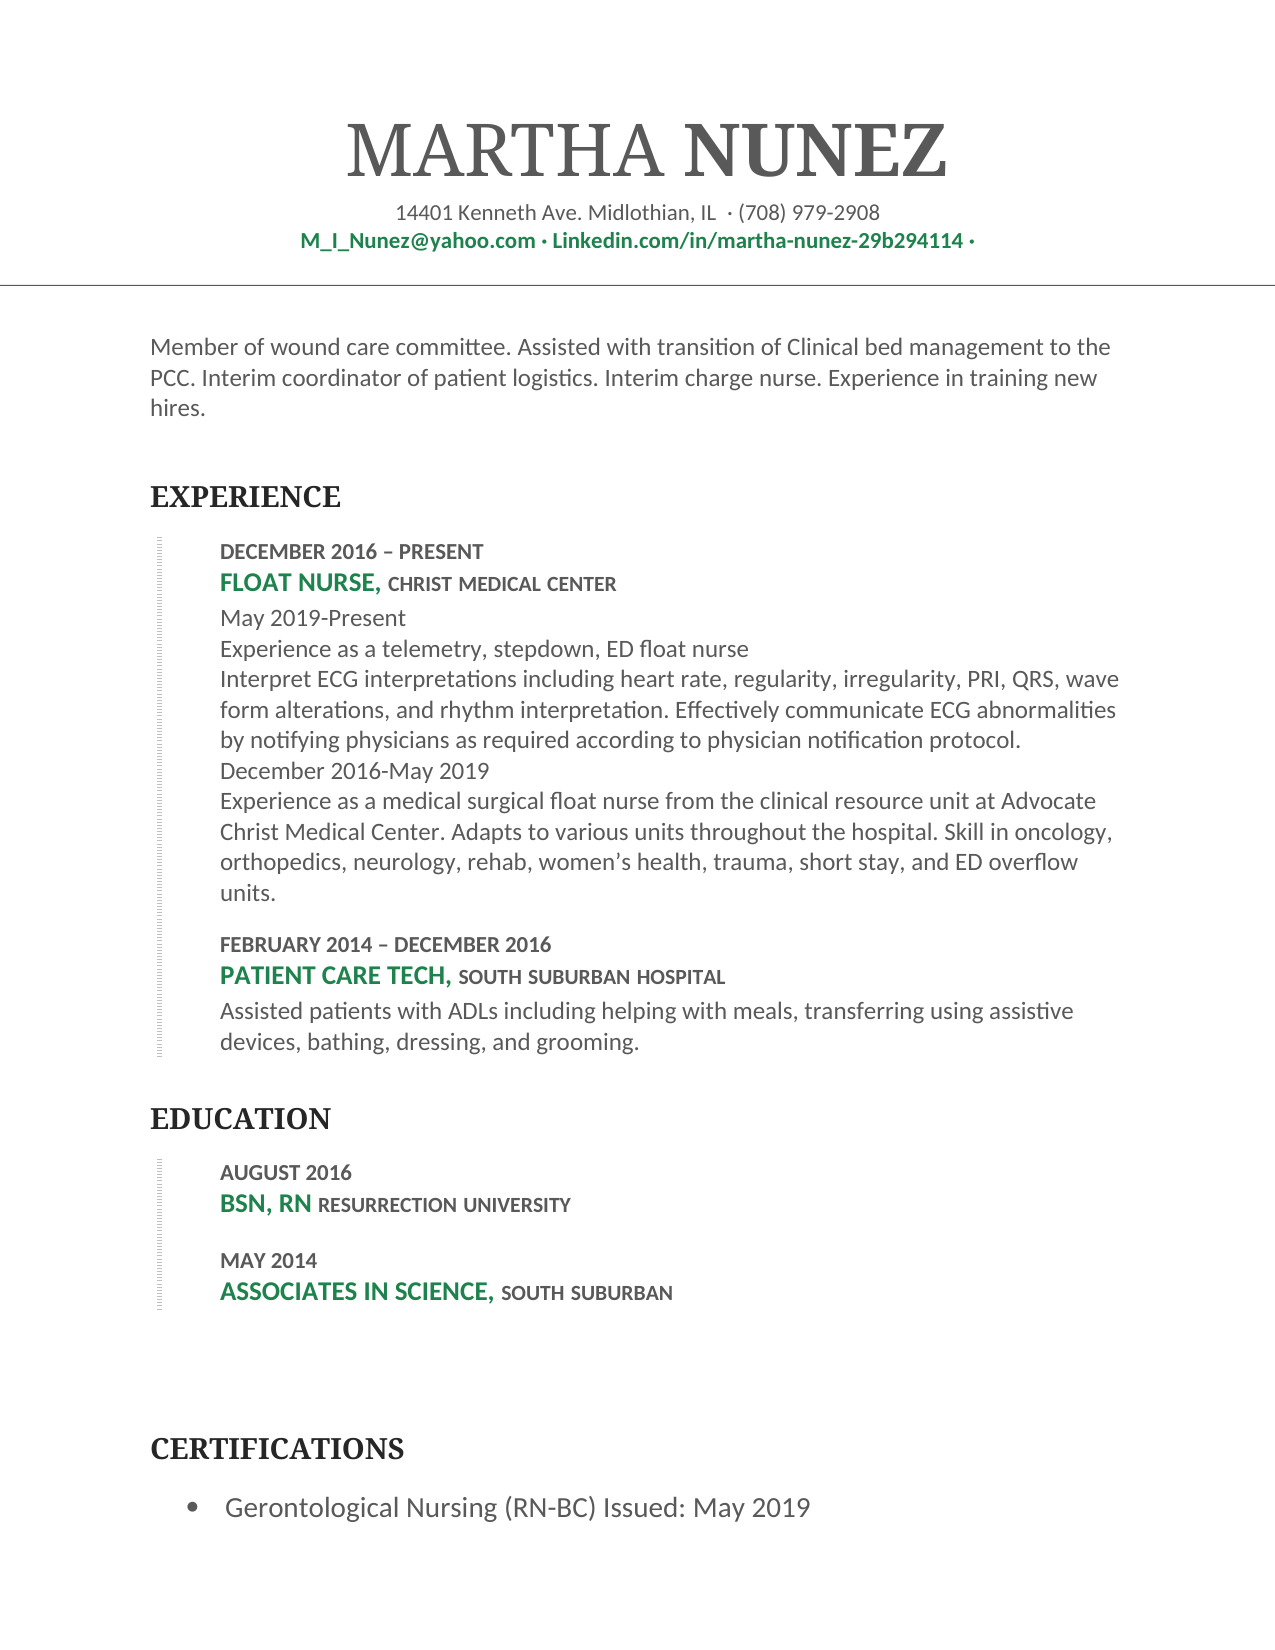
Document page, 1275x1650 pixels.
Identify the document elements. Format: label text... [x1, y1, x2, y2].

table_cell February 2014 – december 2016 patient care tech, south suburban hospital Assisted patients with ADLs including helping with meals, transferring using assistive devices, bathing, dressing, and grooming. [160, 908, 1125, 1056]
subtitle certifications [150, 1428, 1125, 1468]
table_header august 2016 bSN, rn resurrection university [160, 1159, 1125, 1224]
table_header martha nunez 14401 Kenneth Ave. Midlothian, IL (708) 979-2908 M_I_Nunez@yahoo.com Linkedin.com/in/martha-nunez-29b294114 [150, 99, 1125, 286]
table_header December 2016 – present float nurse, christ medical center May 2019-Present Experience as a telemetry, stepdown, ED float nurse Interpret ECG interpretations including heart rate, regularity, irregularity, PRI, QRS, wave form alterations, and rhythm interpretation. Effectively communicate ECG abnormalities by notifying physicians as required according to physician notification protocol. December 2016-May 2019 Experience as a medical surgical float nurse from the clinical resource unit at Advocate Christ Medical Center. Adapts to various units throughout the hospital. Skill in oncology, orthopedics, neurology, rehab, women’s health, trauma, short stay, and ED overflow units. [160, 537, 1125, 908]
list Gerontological Nursing (RN-BC) Issued: May 2019 [187, 1489, 1125, 1524]
table_cell May 2014 associates in science, south suburban [160, 1224, 1125, 1311]
table_cell Member of wound care committee. Assisted with transition of Clinical bed management to the PCC. Interim coordinator of patient logistics. Interim charge nurse. Experience in training new hires. [150, 286, 1125, 435]
